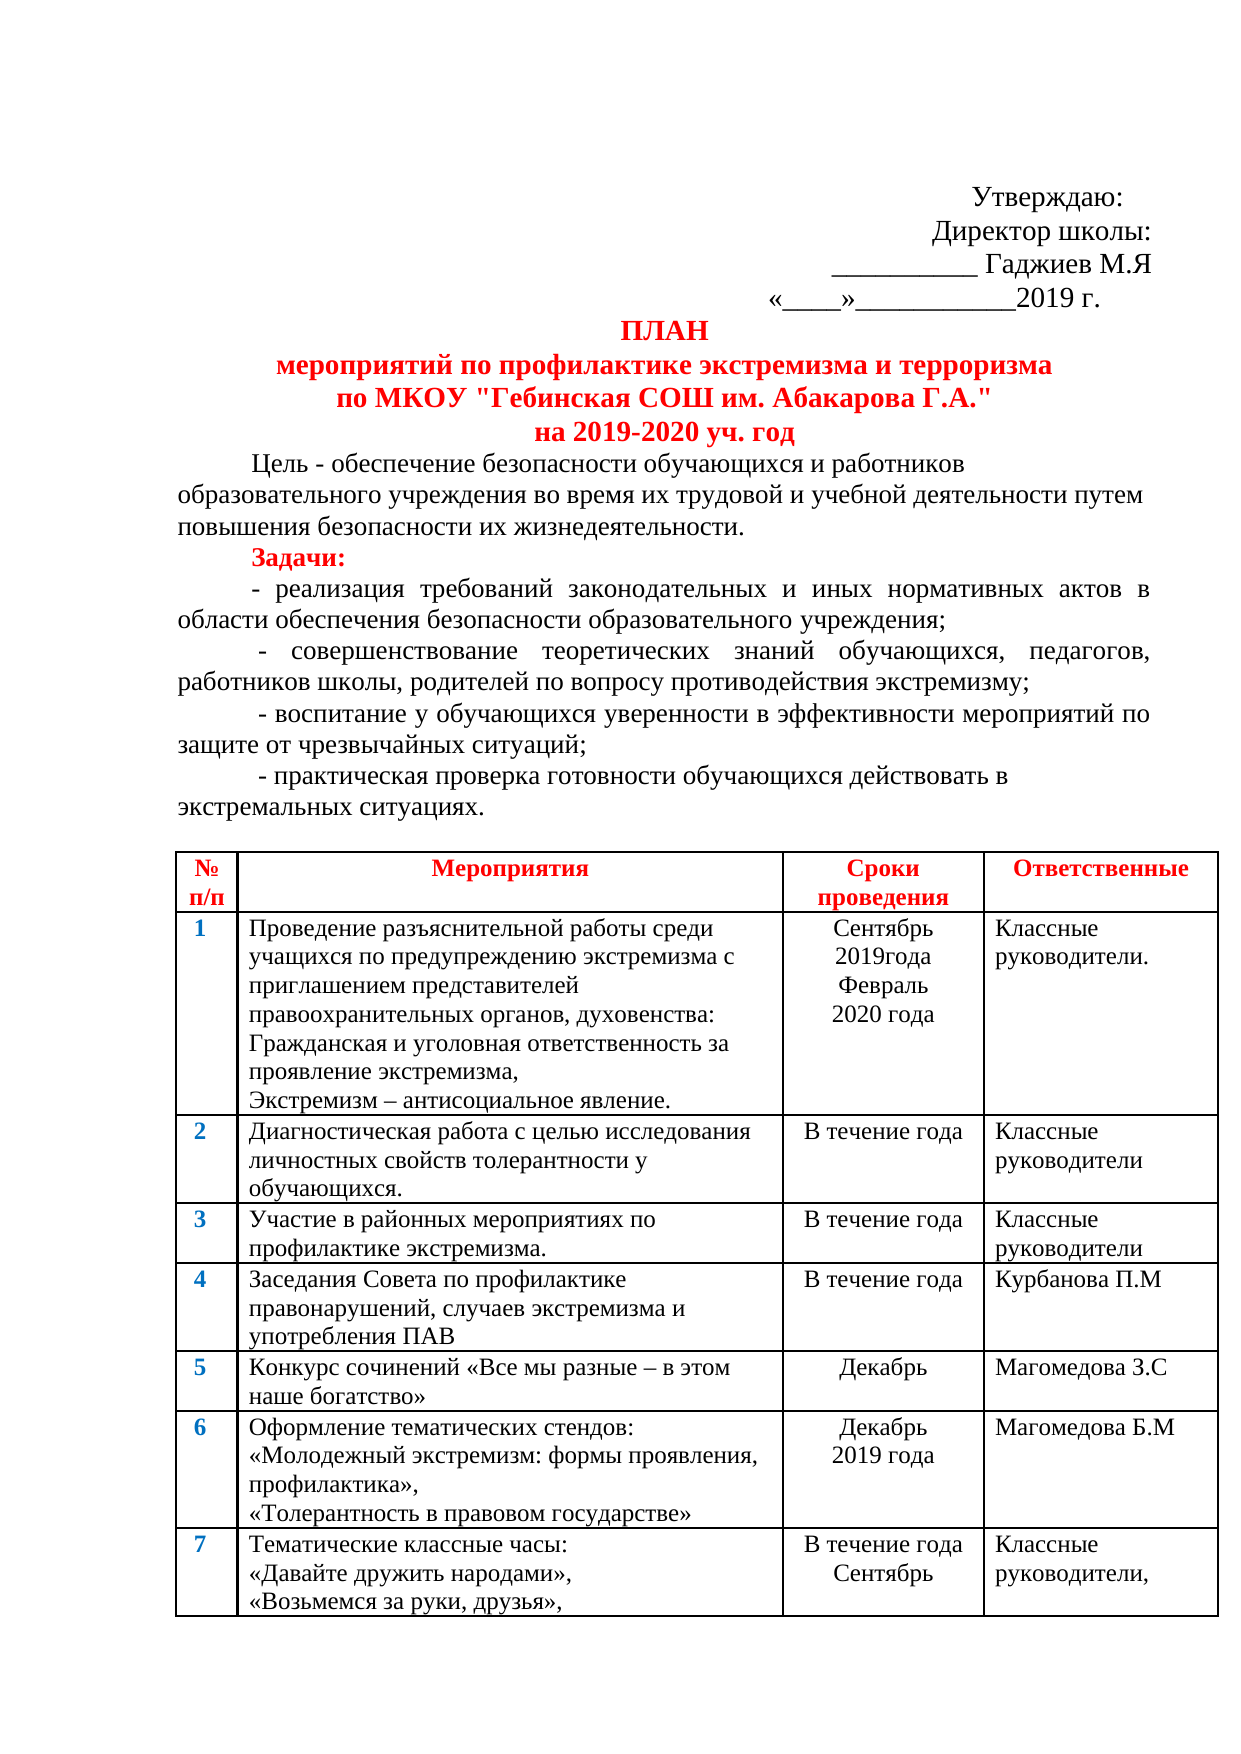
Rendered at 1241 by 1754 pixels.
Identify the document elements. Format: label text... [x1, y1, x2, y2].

table_cell Диагностическая работа с целью исследования личностных свойств толерантности у обучающихся. [239, 1116, 782, 1202]
table_cell В течение года [784, 1204, 983, 1262]
table_cell Оформление тематических стендов: «Молодежный экстремизм: формы проявления, профилактика», «Толерантность в правовом государстве» [239, 1412, 782, 1527]
text - воспитание у обучающихся уверенности в эффективности мероприятий по защите от чрезвычайных ситуаций; [177, 697, 1152, 759]
table_cell Классные руководители [985, 1204, 1217, 1262]
text Цель - обеспечение безопасности обучающихся и работников образовательного учреждения во время их трудовой и учебной деятельности путем повышения безопасности их жизнедеятельности. [177, 447, 1152, 541]
table_cell 2 [177, 1116, 236, 1202]
text по МКОУ "Гебинская СОШ им. Абакарова Г.А." [177, 380, 1152, 414]
text - практическая проверка готовности обучающихся действовать в экстремальных ситуациях. [177, 759, 1152, 821]
table_cell В течение года [784, 1264, 983, 1350]
table_cell Классные руководители. [985, 913, 1217, 1114]
table_cell Заседания Совета по профилактике правонарушений, случаев экстремизма и употребления ПАВ [239, 1264, 782, 1350]
table_cell В течение года [784, 1116, 983, 1202]
table_cell Декабрь [784, 1352, 983, 1410]
table_cell 1 [177, 913, 236, 1114]
text «____»___________2019 г. [177, 280, 1152, 313]
text ПЛАН [177, 313, 1152, 347]
text - совершенствование теоретических знаний обучающихся, педагогов, работников школы, родителей по вопросу противодействия экстремизму; [177, 634, 1152, 697]
text Задачи: [177, 541, 1152, 572]
table_cell Магомедова З.С [985, 1352, 1217, 1410]
table_header Ответственные [985, 853, 1217, 911]
table_cell 4 [177, 1264, 236, 1350]
table_cell Проведение разъяснительной работы среди учащихся по предупреждению экстремизма с приглашением представителей правоохранительных органов, духовенства: Гражданская и уголовная ответственность за проявление экстремизма, Экстремизм – антисоциальное явление. [239, 913, 782, 1114]
table_cell Курбанова П.М [985, 1264, 1217, 1350]
text мероприятий по профилактике экстремизма и терроризма [177, 347, 1152, 380]
text - реализация требований законодательных и иных нормативных актов в области обеспечения безопасности образовательного учреждения; [177, 572, 1152, 634]
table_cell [985, 1529, 1217, 1615]
table_cell Сентябрь 2019года Февраль 2020 года [784, 913, 983, 1114]
table_cell Классные руководители [985, 1116, 1217, 1202]
table_cell Магомедова Б.М [985, 1412, 1217, 1527]
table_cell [784, 1529, 983, 1615]
table_cell 7 [177, 1529, 236, 1615]
table_cell 3 [177, 1204, 236, 1262]
table_header Сроки проведения [784, 853, 983, 911]
table_header Мероприятия [239, 853, 782, 911]
table_cell 5 [177, 1352, 236, 1410]
table_cell Участие в районных мероприятиях по профилактике экстремизма. [239, 1204, 782, 1262]
text Утверждаю: [177, 179, 1152, 213]
table_cell Конкурс сочинений «Все мы разные – в этом наше богатство» [239, 1352, 782, 1410]
table_header № п/п [177, 853, 236, 911]
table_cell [239, 1529, 782, 1615]
table_cell 6 [177, 1412, 236, 1527]
text Директор школы: __________ Гаджиев М.Я [177, 213, 1152, 280]
table_cell Декабрь 2019 года [784, 1412, 983, 1527]
text на 2019-2020 уч. год [177, 414, 1152, 447]
